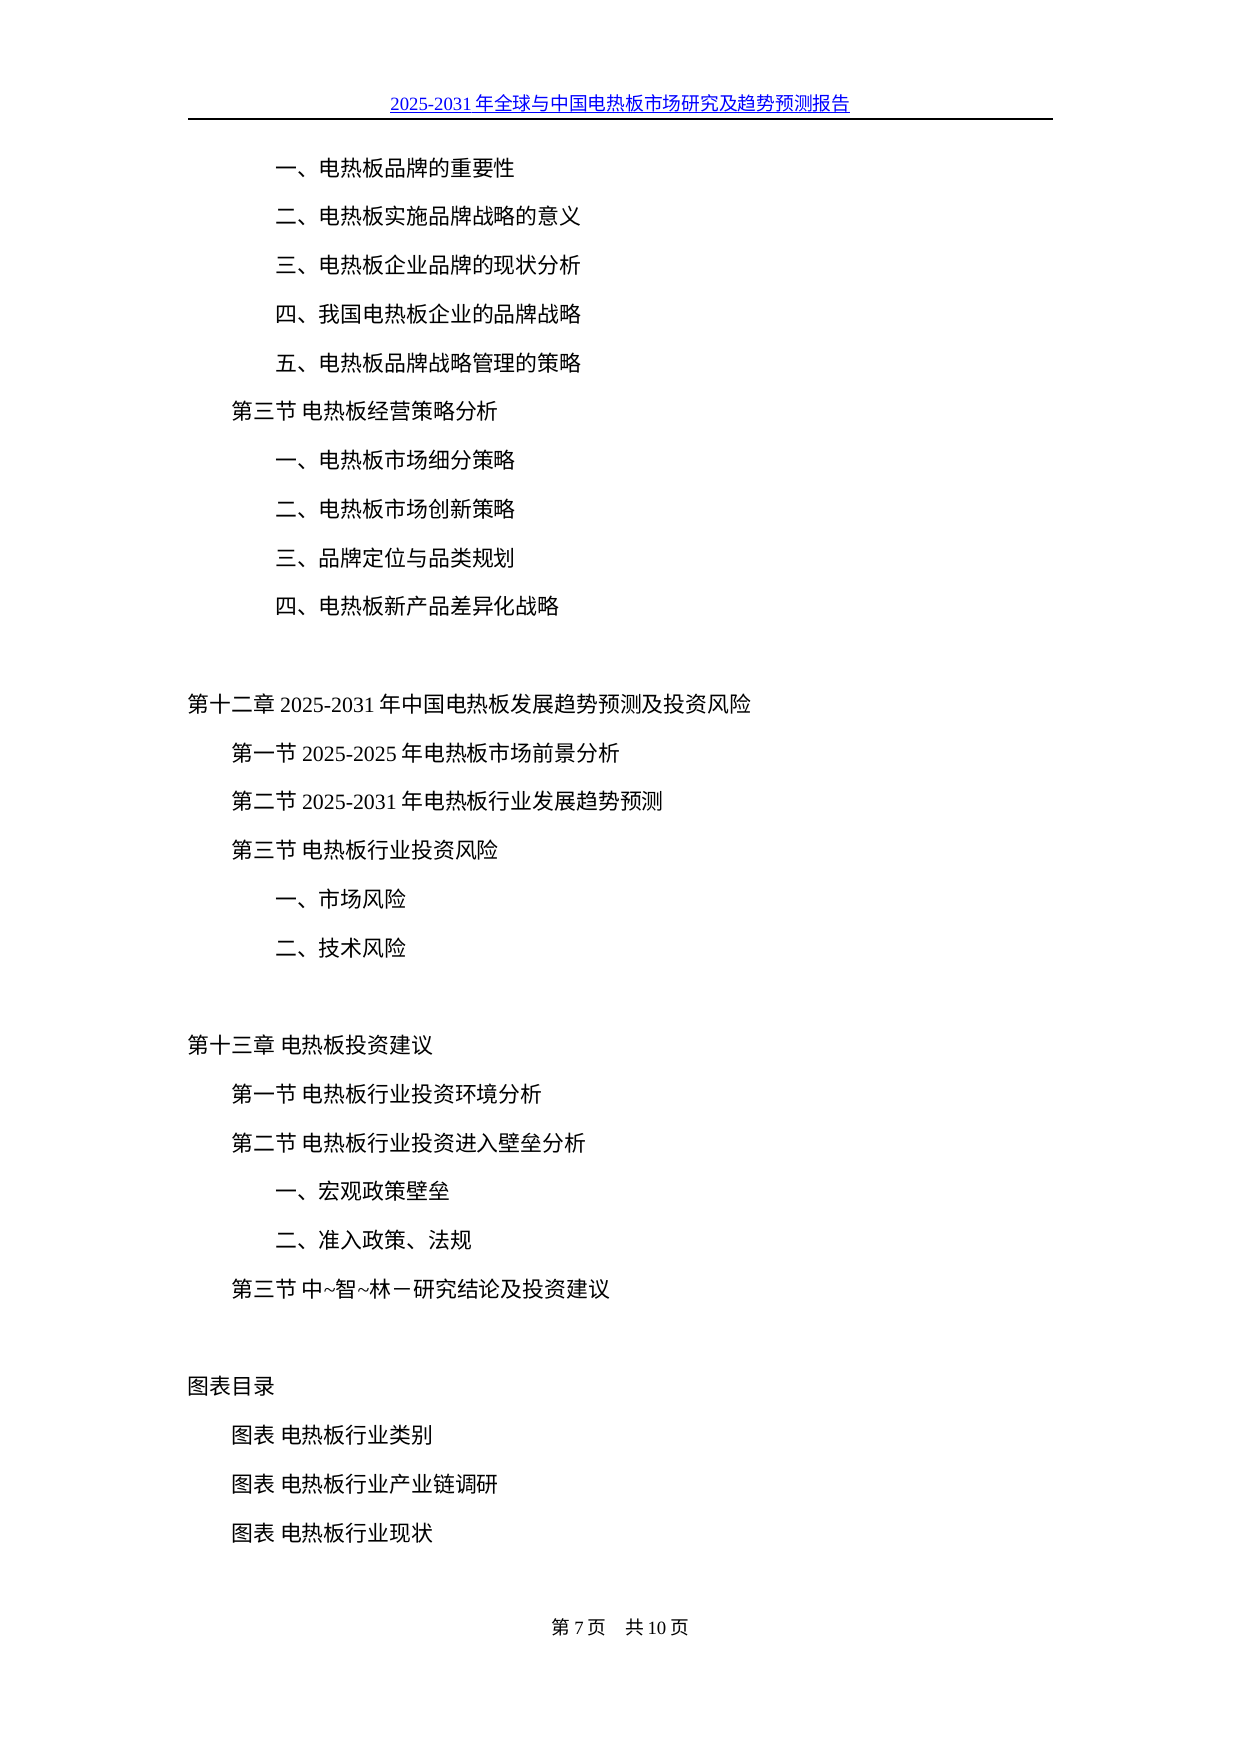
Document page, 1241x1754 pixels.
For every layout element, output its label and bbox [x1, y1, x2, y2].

text [187, 150, 1053, 1548]
